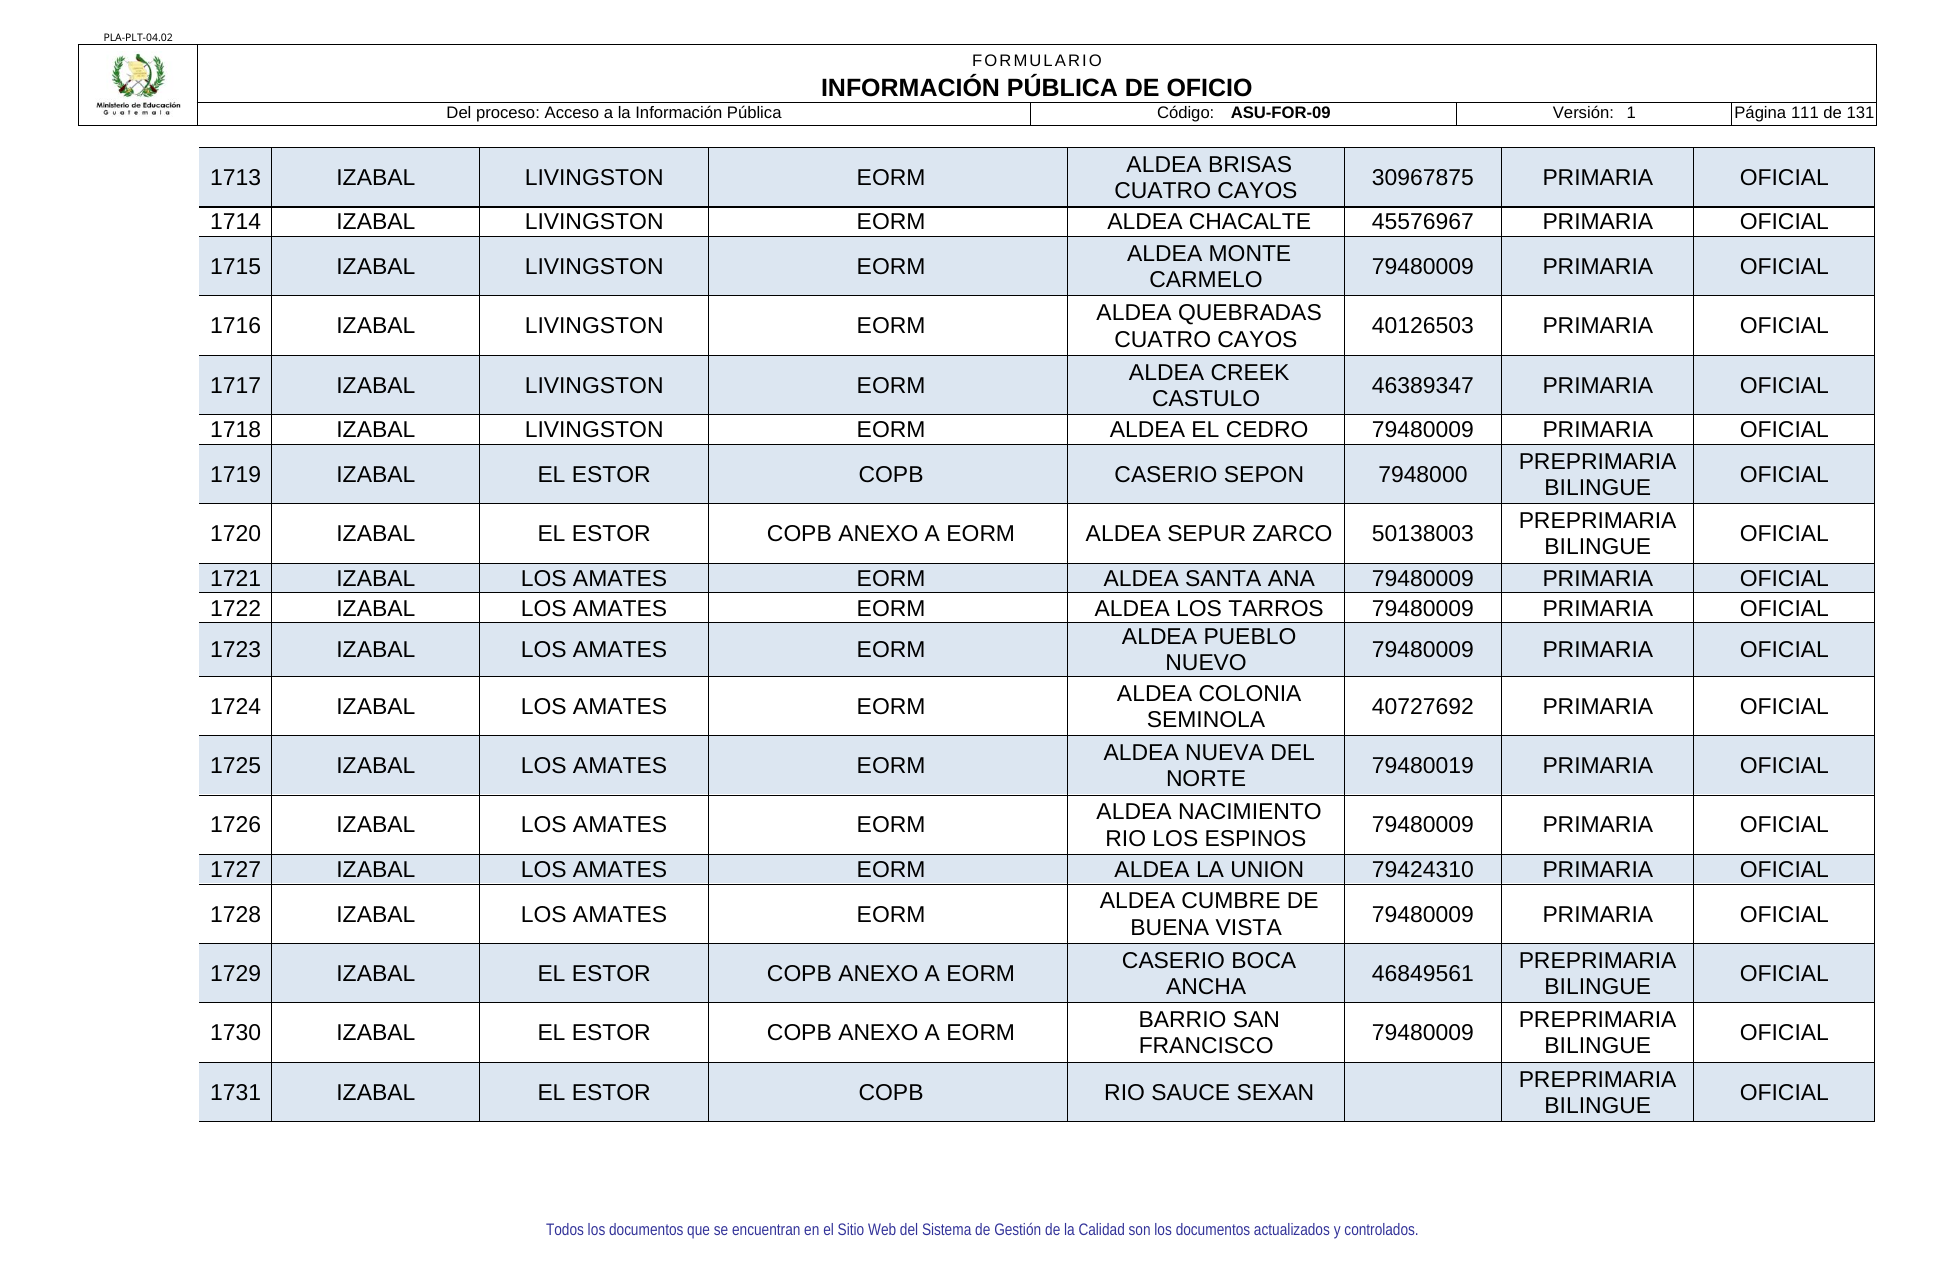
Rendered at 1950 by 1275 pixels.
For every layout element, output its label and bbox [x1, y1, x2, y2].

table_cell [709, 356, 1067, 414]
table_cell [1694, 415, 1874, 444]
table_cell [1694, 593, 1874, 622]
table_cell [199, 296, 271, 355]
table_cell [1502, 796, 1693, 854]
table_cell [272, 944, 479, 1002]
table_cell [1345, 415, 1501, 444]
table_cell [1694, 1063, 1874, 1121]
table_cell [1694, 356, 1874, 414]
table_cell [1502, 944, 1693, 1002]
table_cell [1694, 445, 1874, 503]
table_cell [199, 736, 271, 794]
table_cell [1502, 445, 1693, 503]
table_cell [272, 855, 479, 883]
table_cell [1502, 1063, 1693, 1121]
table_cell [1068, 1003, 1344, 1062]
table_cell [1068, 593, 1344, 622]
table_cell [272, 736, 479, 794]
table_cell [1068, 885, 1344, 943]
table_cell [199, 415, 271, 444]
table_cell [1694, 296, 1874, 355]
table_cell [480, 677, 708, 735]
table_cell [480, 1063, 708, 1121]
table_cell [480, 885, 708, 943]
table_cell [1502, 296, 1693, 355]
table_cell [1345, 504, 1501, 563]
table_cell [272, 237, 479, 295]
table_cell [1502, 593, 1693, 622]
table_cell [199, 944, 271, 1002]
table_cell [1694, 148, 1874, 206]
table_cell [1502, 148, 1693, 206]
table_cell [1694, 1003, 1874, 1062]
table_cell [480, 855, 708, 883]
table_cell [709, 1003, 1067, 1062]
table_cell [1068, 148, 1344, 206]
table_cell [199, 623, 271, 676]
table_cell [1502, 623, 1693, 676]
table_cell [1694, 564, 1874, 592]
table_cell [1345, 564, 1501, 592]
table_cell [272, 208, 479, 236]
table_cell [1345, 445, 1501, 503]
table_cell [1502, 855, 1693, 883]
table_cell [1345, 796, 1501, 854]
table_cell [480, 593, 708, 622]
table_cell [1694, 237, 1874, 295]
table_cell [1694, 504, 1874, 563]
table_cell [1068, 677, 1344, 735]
picture [95, 51, 181, 117]
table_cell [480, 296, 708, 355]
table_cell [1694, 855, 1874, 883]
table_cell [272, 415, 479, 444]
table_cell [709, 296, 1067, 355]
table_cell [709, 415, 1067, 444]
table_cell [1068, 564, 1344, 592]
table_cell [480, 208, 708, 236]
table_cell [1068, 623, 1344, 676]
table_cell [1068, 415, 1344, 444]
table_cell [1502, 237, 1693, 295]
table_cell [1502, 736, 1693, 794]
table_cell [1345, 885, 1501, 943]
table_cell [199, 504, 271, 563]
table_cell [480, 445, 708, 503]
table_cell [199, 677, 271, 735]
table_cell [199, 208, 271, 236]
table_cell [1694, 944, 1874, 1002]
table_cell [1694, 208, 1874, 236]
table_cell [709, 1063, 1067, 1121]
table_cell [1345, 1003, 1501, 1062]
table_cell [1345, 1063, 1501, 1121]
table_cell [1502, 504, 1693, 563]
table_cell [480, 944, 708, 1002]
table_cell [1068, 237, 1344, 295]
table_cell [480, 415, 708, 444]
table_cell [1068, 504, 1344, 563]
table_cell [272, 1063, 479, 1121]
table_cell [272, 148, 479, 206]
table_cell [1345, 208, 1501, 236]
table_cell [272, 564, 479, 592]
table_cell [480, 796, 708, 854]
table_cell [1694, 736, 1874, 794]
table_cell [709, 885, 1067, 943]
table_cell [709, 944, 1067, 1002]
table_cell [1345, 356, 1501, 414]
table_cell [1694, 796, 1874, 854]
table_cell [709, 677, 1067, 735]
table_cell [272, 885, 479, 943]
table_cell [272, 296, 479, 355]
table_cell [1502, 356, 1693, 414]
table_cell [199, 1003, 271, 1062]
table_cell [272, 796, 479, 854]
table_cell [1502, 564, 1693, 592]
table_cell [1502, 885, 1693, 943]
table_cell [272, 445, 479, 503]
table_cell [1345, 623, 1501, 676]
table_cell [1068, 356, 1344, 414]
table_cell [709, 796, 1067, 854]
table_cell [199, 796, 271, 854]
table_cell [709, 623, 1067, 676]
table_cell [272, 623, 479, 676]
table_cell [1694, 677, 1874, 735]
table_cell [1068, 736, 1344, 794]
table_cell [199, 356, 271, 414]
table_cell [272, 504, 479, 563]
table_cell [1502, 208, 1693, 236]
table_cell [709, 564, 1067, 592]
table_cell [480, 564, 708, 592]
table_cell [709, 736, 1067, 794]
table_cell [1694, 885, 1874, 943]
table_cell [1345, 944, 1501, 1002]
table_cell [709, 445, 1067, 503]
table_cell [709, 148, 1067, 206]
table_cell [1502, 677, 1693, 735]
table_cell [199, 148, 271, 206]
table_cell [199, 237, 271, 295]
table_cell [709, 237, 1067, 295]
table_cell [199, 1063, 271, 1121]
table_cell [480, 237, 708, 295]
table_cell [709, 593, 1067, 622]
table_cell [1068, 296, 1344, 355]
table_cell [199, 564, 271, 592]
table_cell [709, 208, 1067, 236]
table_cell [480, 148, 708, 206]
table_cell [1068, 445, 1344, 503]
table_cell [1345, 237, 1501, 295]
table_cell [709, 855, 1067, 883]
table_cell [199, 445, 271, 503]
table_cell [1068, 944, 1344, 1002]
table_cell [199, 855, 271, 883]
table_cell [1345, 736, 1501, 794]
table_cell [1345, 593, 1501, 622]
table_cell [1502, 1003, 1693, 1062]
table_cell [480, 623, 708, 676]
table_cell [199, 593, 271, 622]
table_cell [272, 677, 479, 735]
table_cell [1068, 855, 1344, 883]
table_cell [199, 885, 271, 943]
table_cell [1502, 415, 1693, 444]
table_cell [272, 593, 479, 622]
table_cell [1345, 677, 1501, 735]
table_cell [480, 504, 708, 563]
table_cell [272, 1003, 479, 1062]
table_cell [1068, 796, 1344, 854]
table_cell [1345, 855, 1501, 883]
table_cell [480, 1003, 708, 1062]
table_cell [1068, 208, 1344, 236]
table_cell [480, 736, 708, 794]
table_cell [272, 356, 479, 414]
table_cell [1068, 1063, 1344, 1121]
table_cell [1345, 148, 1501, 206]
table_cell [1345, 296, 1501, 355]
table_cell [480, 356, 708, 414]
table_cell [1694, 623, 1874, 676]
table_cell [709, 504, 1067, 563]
